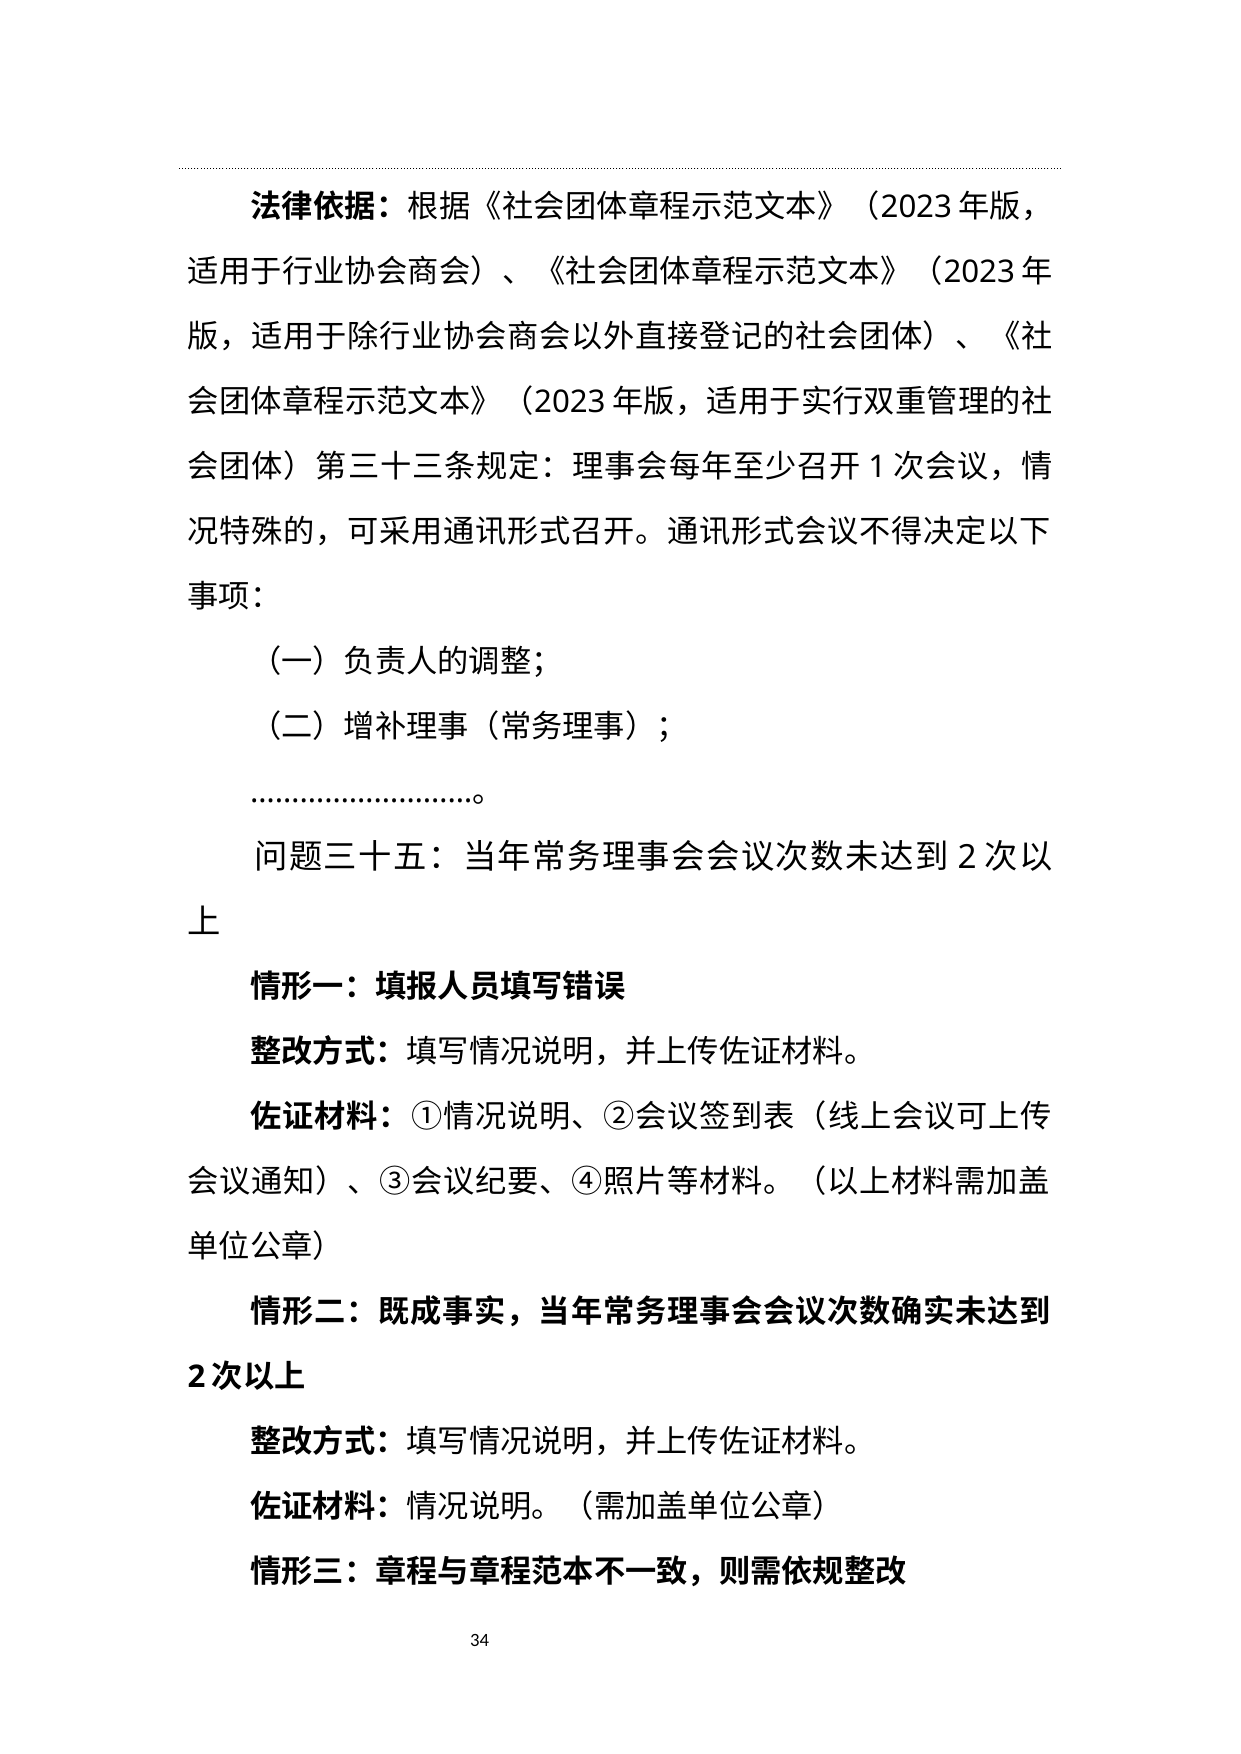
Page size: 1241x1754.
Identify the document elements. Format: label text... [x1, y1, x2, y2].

list 情形一：填报人员填写错误 [187, 951, 1053, 1016]
text （一）负责人的调整； [187, 626, 1053, 691]
list 佐证材料：①情况说明、②会议签到表（线上会议可上传会议通知）、③会议纪要、④照片等材料。（以上材料需加盖单位公章） [187, 1081, 1053, 1276]
list 问题三十五：当年常务理事会会议次数未达到2次以上 [187, 821, 1053, 951]
list 情形三：章程与章程范本不一致，则需依规整改 [187, 1536, 1053, 1601]
list 佐证材料：情况说明。（需加盖单位公章） [187, 1471, 1053, 1536]
list 情形二：既成事实，当年常务理事会会议次数确实未达到2次以上 [187, 1276, 1053, 1406]
text 法律依据：根据《社会团体章程示范文本》（2023年版，适用于行业协会商会）、《社会团体章程示范文本》（2023年版，适用于除行业协会商会以外直接登记的社会团体）、《社会团体章程示范文本》（2023年版，适用于实行双重管理的社会团体）第三十三条规定：理事会每年至少召开1次会议，情况特殊的，可采用通讯形式召开。通讯形式会议不得决定以下事项： [187, 171, 1053, 626]
text 整改方式：填写情况说明，并上传佐证材料。 [187, 1016, 1053, 1081]
text ………………………。 [187, 756, 1053, 821]
text （二）增补理事（常务理事）； [187, 691, 1053, 756]
text 整改方式：填写情况说明，并上传佐证材料。 [187, 1406, 1053, 1471]
